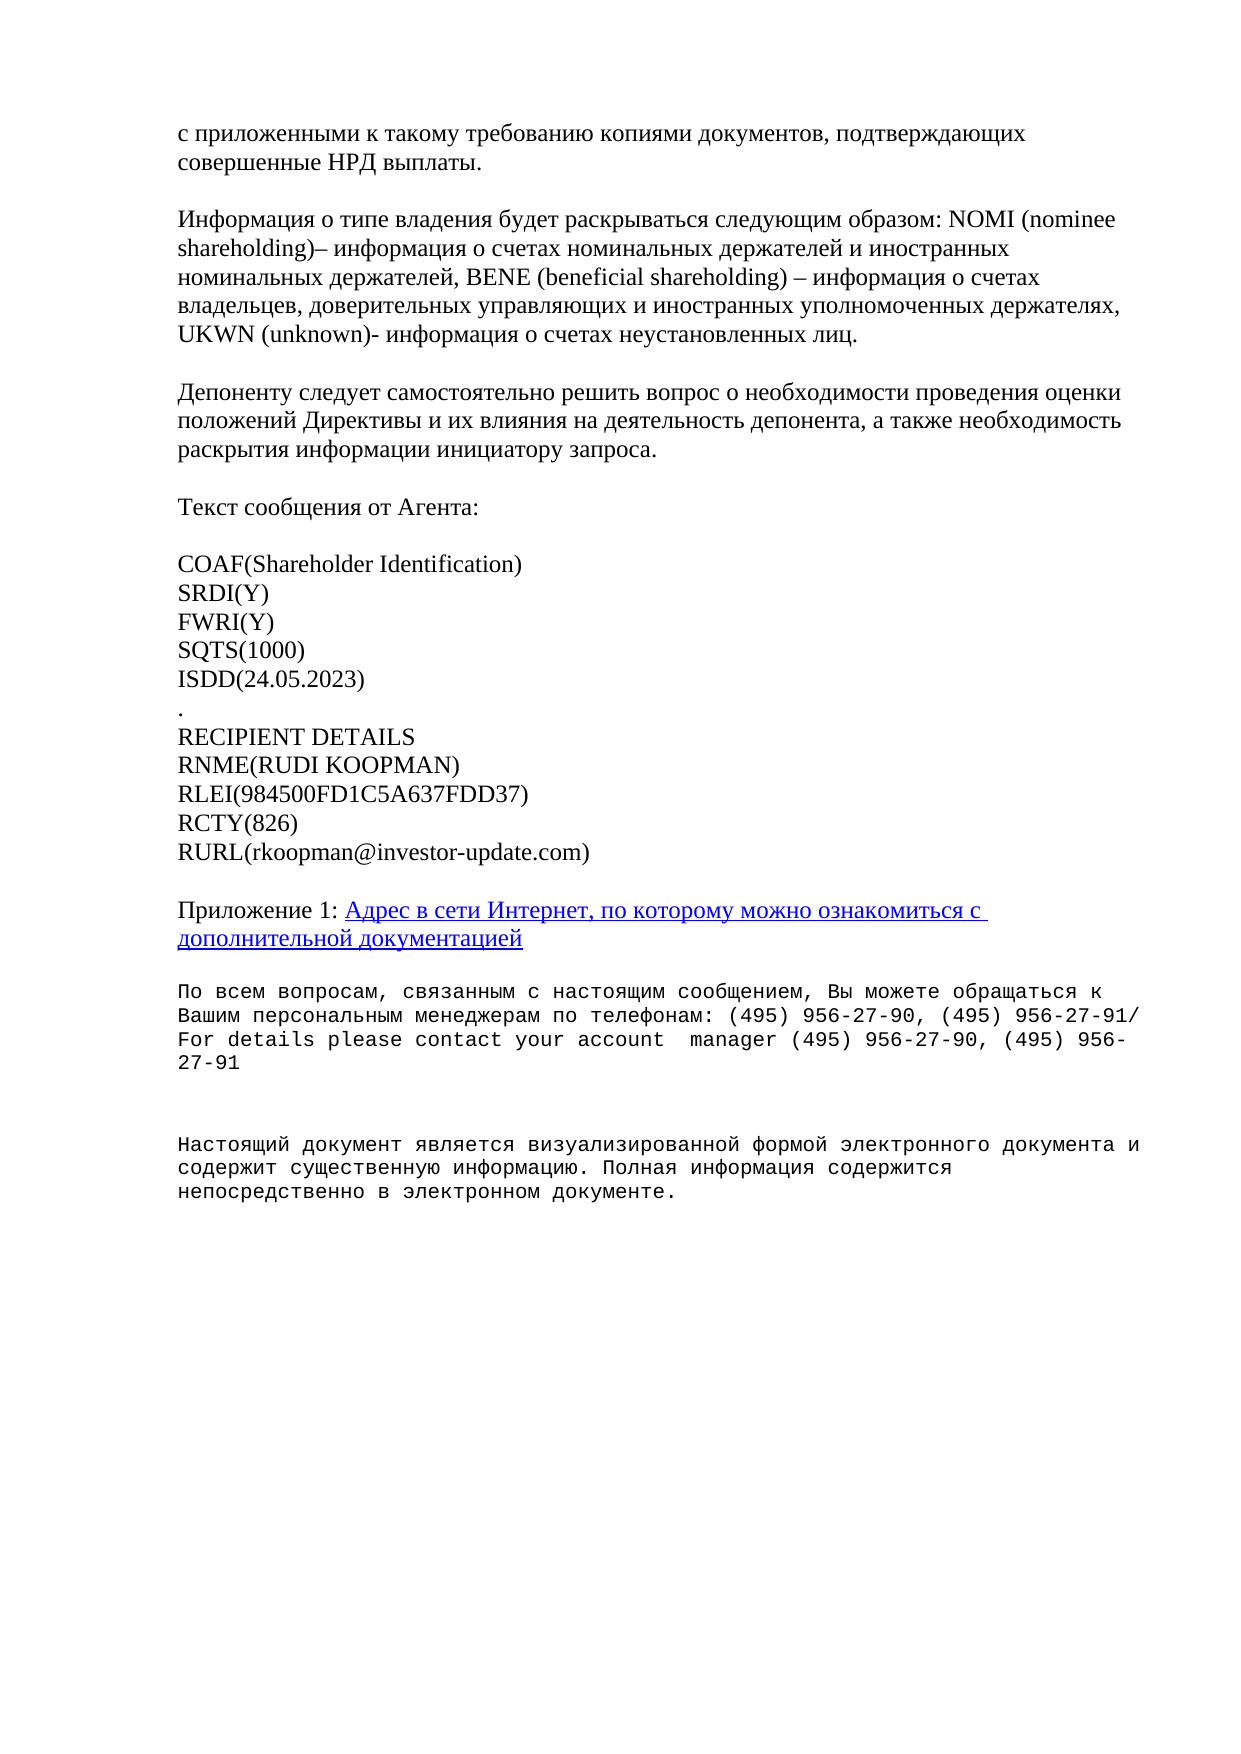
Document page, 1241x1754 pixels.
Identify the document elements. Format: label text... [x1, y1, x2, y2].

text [177, 118, 1152, 866]
text Настоящий документ является визуализированной формой электронного документа и содержит существенную информацию. Полная информация содержится непосредственно в электронном документе. [177, 1133, 1152, 1204]
text По всем вопросам, связанным с настоящим сообщением, Вы можете обращаться к Вашим персональным менеджерам по телефонам: (495) 956-27-90, (495) 956-27-91/ For details please contact your account manager (495) 956-27-90, (495) 956-27-91 [177, 981, 1152, 1076]
text Приложение 1: Адрес в сети Интернет, по которому можно ознакомиться с дополнительной документацией [177, 895, 1152, 952]
